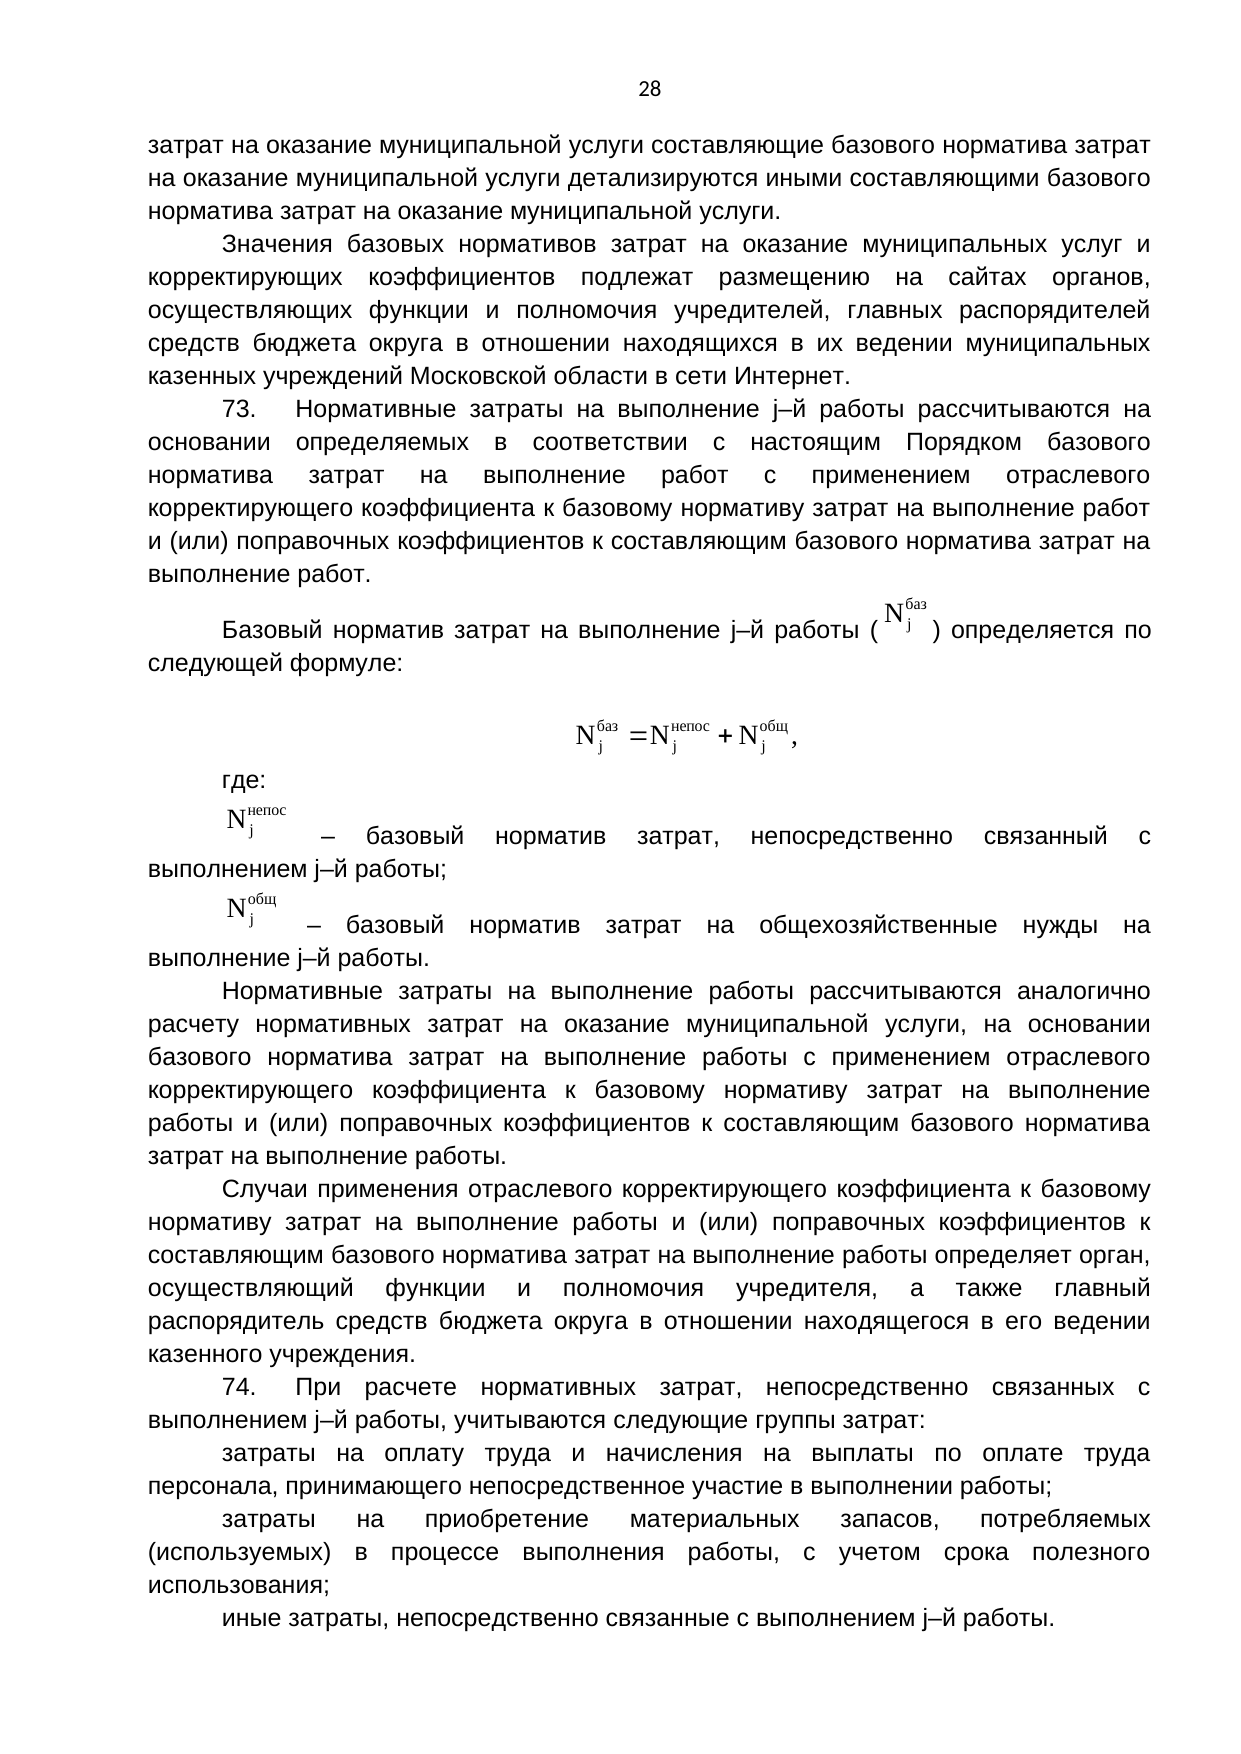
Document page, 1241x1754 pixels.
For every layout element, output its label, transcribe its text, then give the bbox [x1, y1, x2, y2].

text Значения базовых нормативов затрат на оказание муниципальных услуг и корректирующих коэффициентов подлежат размещению на сайтах органов, осуществляющих функции и полномочия учредителей, главных распорядителей средств бюджета округа в отношении находящихся в их ведении муниципальных казенных учреждений Московской области в сети Интернет. [148, 229, 1152, 390]
text – базовый норматив затрат на общехозяйственные нужды на выполнение j–й работы. [148, 887, 1152, 972]
text Случаи применения отраслевого корректирующего коэффициента к базовому нормативу затрат на выполнение работы и (или) поправочных коэффициентов к составляющим базового норматива затрат на выполнение работы определяет орган, осуществляющий функции и полномочия учредителя, а также главный распорядитель средств бюджета округа в отношении находящегося в его ведении казенного учреждения. [148, 1174, 1152, 1368]
text 73. Нормативные затраты на выполнение j–й работы рассчитываются на основании определяемых в соответствии с настоящим Порядком базового норматива затрат на выполнение работ с применением отраслевого корректирующего коэффициента к базовому нормативу затрат на выполнение работ и (или) поправочных коэффициентов к составляющим базового норматива затрат на выполнение работ. [148, 394, 1152, 588]
text где: [148, 765, 1152, 793]
text – базовый норматив затрат, непосредственно связанный с выполнением j–й работы; [148, 798, 1152, 883]
text Нормативные затраты на выполнение работы рассчитываются аналогично расчету нормативных затрат на оказание муниципальной услуги, на основании базового норматива затрат на выполнение работы с применением отраслевого корректирующего коэффициента к базовому нормативу затрат на выполнение работы и (или) поправочных коэффициентов к составляющим базового норматива затрат на выполнение работы. [148, 976, 1152, 1170]
text Базовый норматив затрат на выполнение j–й работы () определяется по следующей формуле: [148, 592, 1152, 677]
text затраты на оплату труда и начисления на выплаты по оплате труда персонала, принимающего непосредственное участие в выполнении работы; [148, 1438, 1152, 1500]
text 74. При расчете нормативных затрат, непосредственно связанных с выполнением j–й работы, учитываются следующие группы затрат: [148, 1372, 1152, 1434]
text затраты на приобретение материальных запасов, потребляемых (используемых) в процессе выполнения работы, с учетом срока полезного использования; [148, 1504, 1152, 1599]
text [148, 130, 1152, 224]
text иные затраты, непосредственно связанные с выполнением j–й работы. [148, 1603, 1152, 1632]
